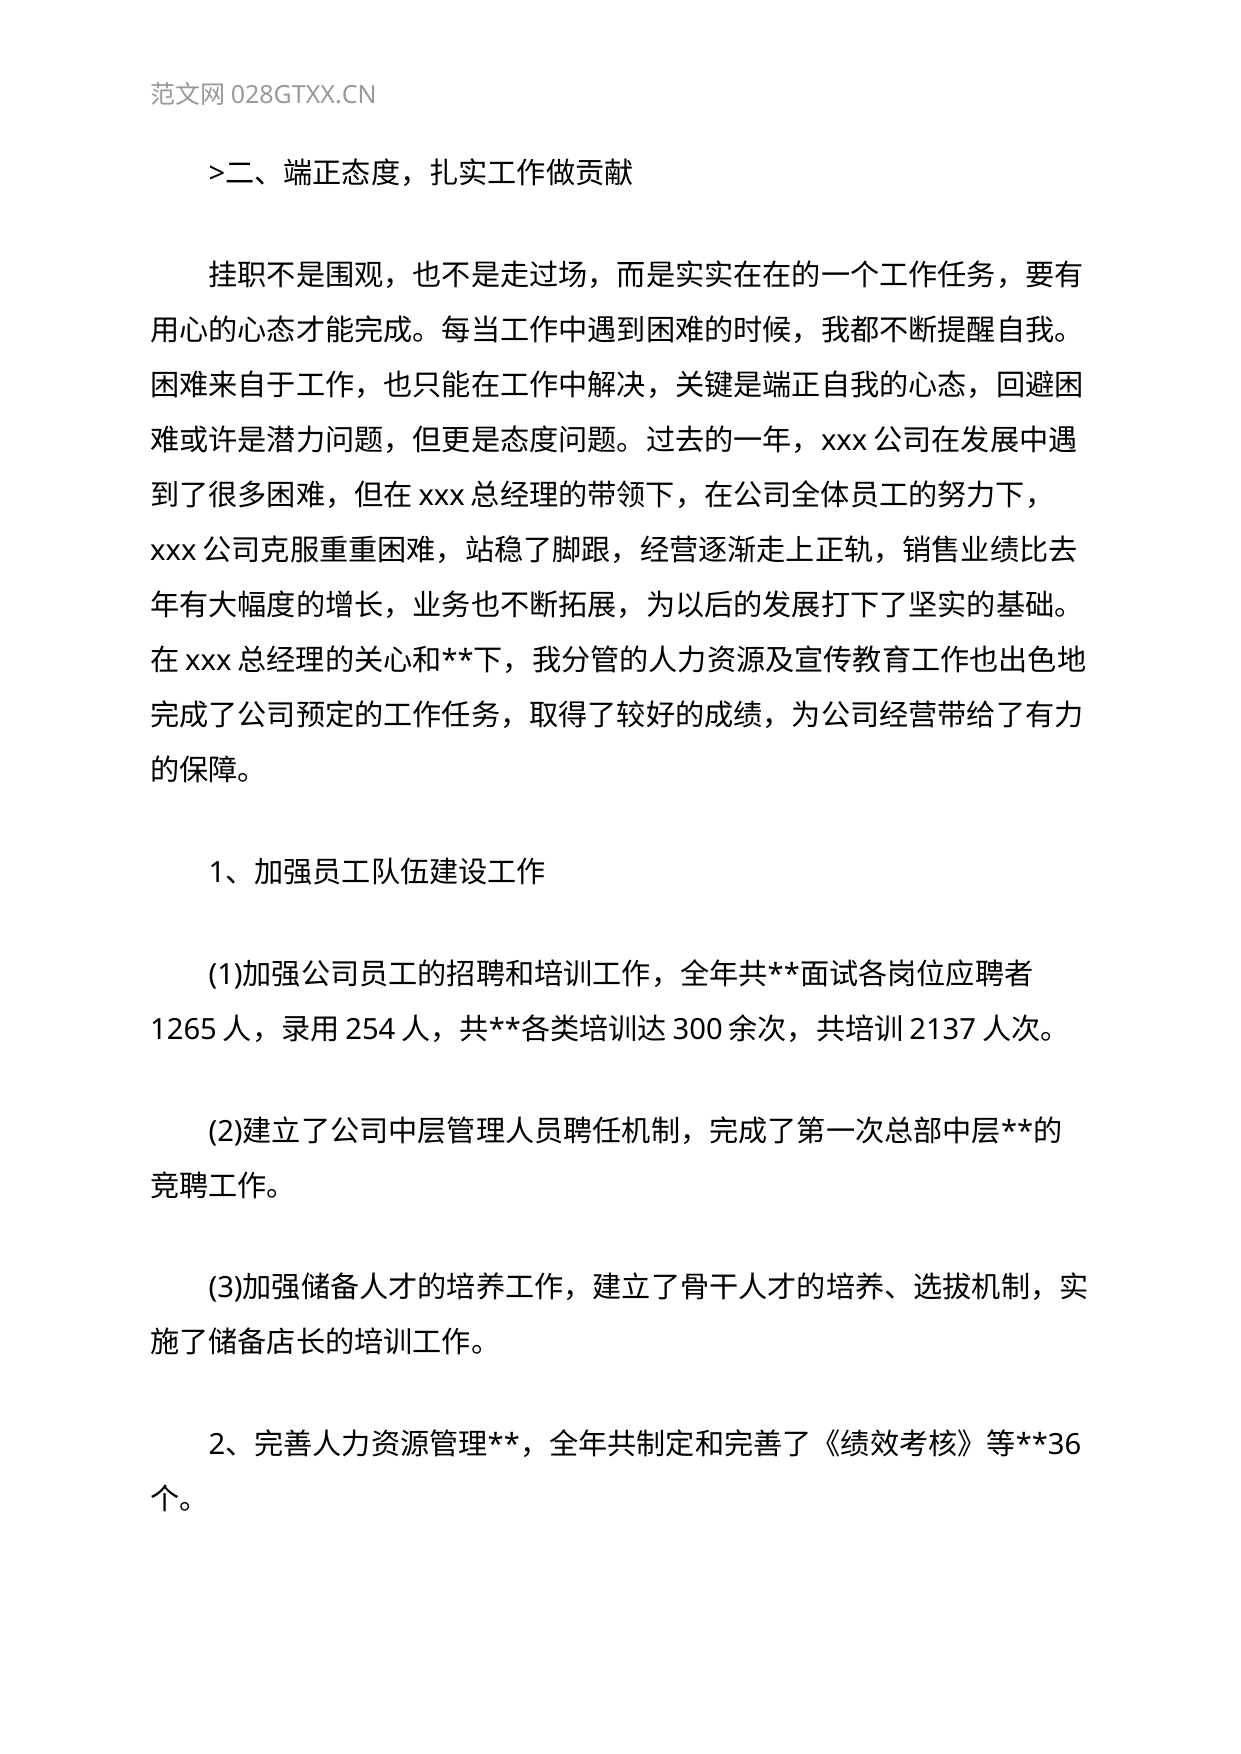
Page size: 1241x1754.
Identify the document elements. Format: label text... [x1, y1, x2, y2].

text 1、加强员工队伍建设工作 [150, 848, 1090, 891]
text (1)加强公司员工的招聘和培训工作，全年共**面试各岗位应聘者1265人，录用254人，共**各类培训达300余次，共培训2137人次。 [150, 950, 1090, 1048]
text (2)建立了公司中层管理人员聘任机制，完成了第一次总部中层**的竞聘工作。 [150, 1107, 1090, 1204]
text (3)加强储备人才的培养工作，建立了骨干人才的培养、选拔机制，实施了储备店长的培训工作。 [150, 1264, 1090, 1361]
text 2、完善人力资源管理**，全年共制定和完善了《绩效考核》等**36个。 [150, 1421, 1090, 1518]
text 挂职不是围观，也不是走过场，而是实实在在的一个工作任务，要有用心的心态才能完成。每当工作中遇到困难的时候，我都不断提醒自我。困难来自于工作，也只能在工作中解决，关键是端正自我的心态，回避困难或许是潜力问题，但更是态度问题。过去的一年，xxx公司在发展中遇到了很多困难，但在xxx总经理的带领下，在公司全体员工的努力下，xxx公司克服重重困难，站稳了脚跟，经营逐渐走上正轨，销售业绩比去年有大幅度的增长，业务也不断拓展，为以后的发展打下了坚实的基础。在xxx总经理的关心和**下，我分管的人力资源及宣传教育工作也出色地完成了公司预定的工作任务，取得了较好的成绩，为公司经营带给了有力的保障。 [150, 252, 1090, 789]
text >二、端正态度，扎实工作做贡献 [150, 150, 1090, 192]
